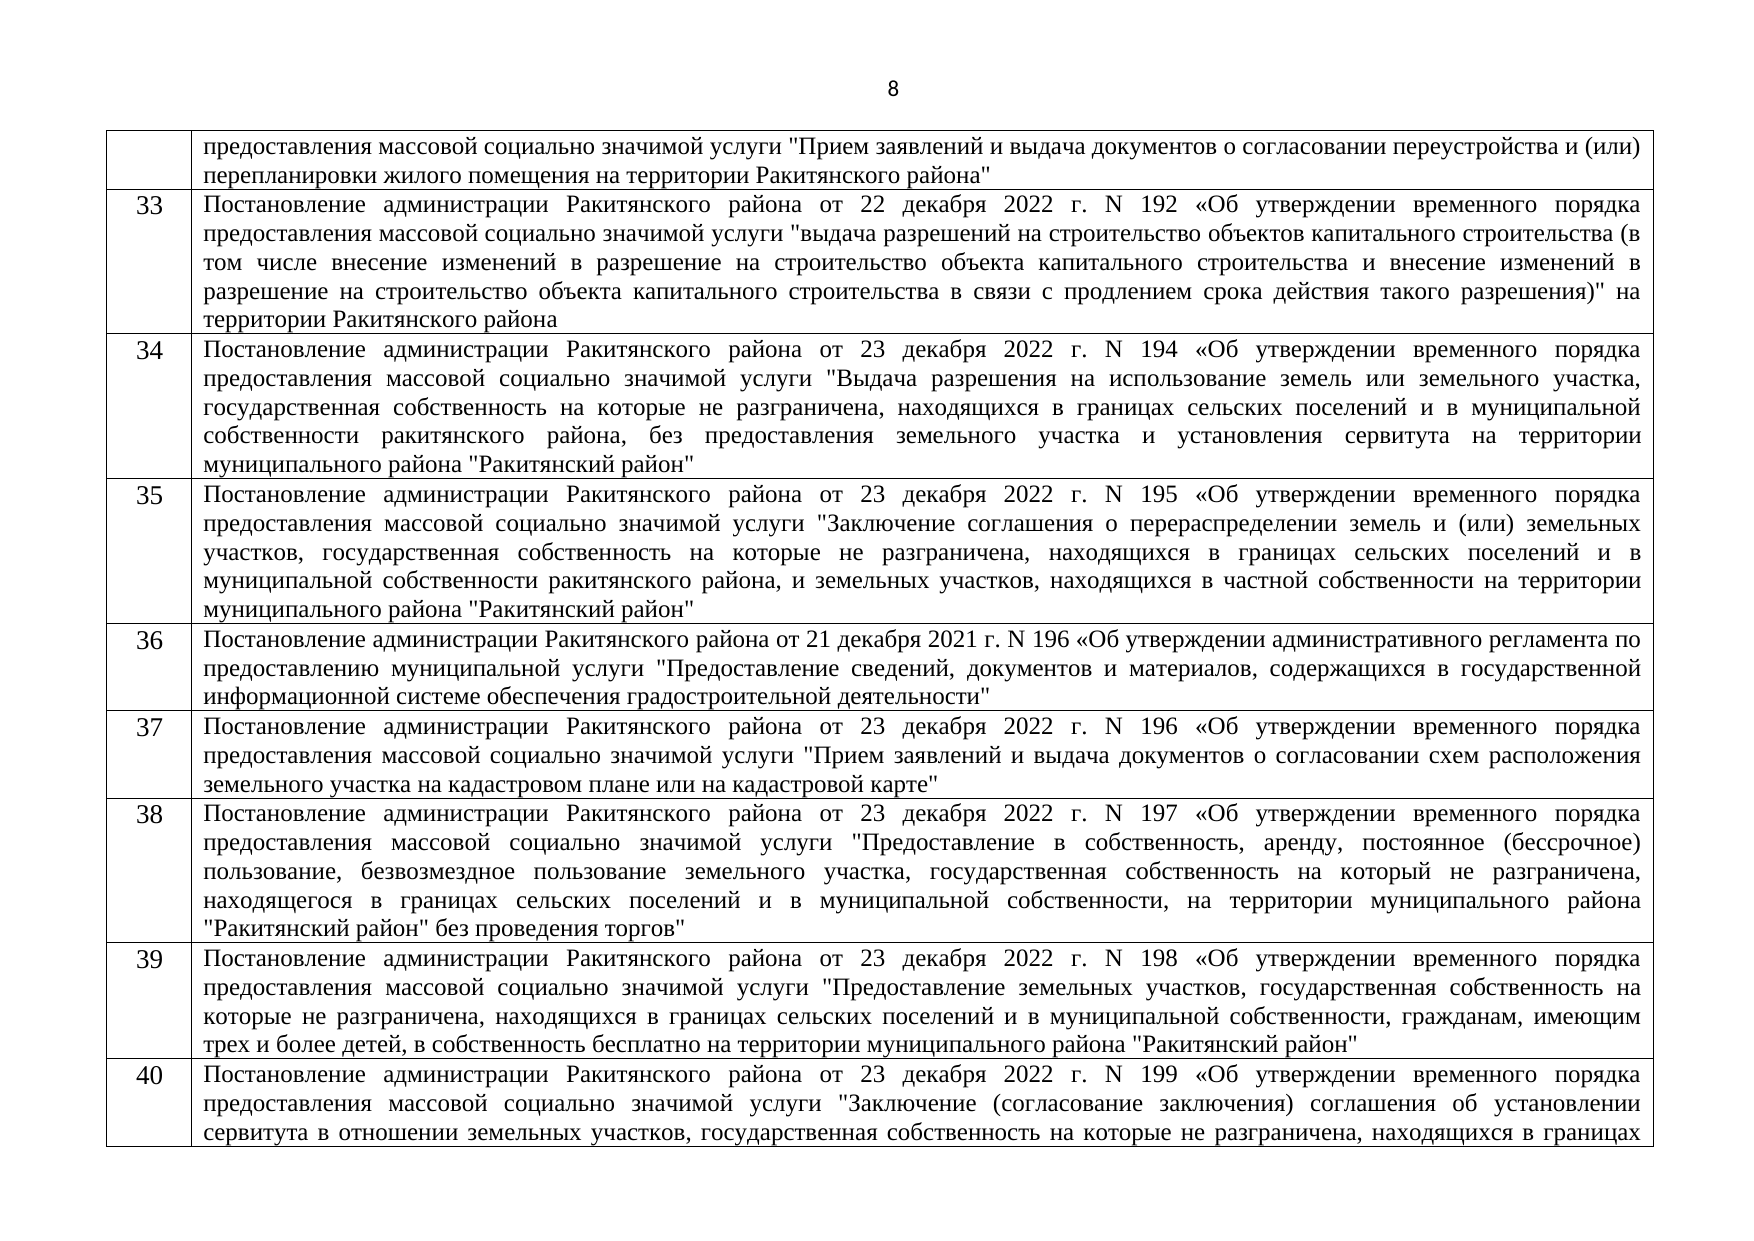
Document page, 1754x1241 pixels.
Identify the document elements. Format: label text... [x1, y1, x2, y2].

table_cell 39 [107, 943, 191, 1058]
table_cell Постановление администрации Ракитянского района от 21 декабря 2021 г. N 196 «Об утверждении административного регламента по предоставлению муниципальной услуги "Предоставление сведений, документов и материалов, содержащихся в государственной информационной системе обеспечения градостроительной деятельности" [192, 624, 1653, 710]
table_cell Постановление администрации Ракитянского района от 23 декабря 2022 г. N 194 «Об утверждении временного порядка предоставления массовой социально значимой услуги "Выдача разрешения на использование земель или земельного участка, государственная собственность на которые не разграничена, находящихся в границах сельских поселений и в муниципальной собственности ракитянского района, без предоставления земельного участка и установления сервитута на территории муниципального района "Ракитянский район" [192, 334, 1653, 478]
table_cell 37 [107, 711, 191, 797]
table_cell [192, 131, 1653, 188]
table_cell Постановление администрации Ракитянского района от 23 декабря 2022 г. N 198 «Об утверждении временного порядка предоставления массовой социально значимой услуги "Предоставление земельных участков, государственная собственность на которые не разграничена, находящихся в границах сельских поселений и в муниципальной собственности, гражданам, имеющим трех и более детей, в собственность бесплатно на территории муниципального района "Ракитянский район" [192, 943, 1653, 1058]
table_cell Постановление администрации Ракитянского района от 23 декабря 2022 г. N 197 «Об утверждении временного порядка предоставления массовой социально значимой услуги "Предоставление в собственность, аренду, постоянное (бессрочное) пользование, безвозмездное пользование земельного участка, государственная собственность на который не разграничена, находящегося в границах сельских поселений и в муниципальной собственности, на территории муниципального района "Ракитянский район" без проведения торгов" [192, 799, 1653, 942]
table_cell Постановление администрации Ракитянского района от 23 декабря 2022 г. N 196 «Об утверждении временного порядка предоставления массовой социально значимой услуги "Прием заявлений и выдача документов о согласовании схем расположения земельного участка на кадастровом плане или на кадастровой карте" [192, 711, 1653, 797]
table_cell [192, 1059, 1653, 1146]
table_cell 35 [107, 479, 191, 623]
table_cell 36 [107, 624, 191, 710]
table_cell Постановление администрации Ракитянского района от 23 декабря 2022 г. N 195 «Об утверждении временного порядка предоставления массовой социально значимой услуги "Заключение соглашения о перераспределении земель и (или) земельных участков, государственная собственность на которые не разграничена, находящихся в границах сельских поселений и в муниципальной собственности ракитянского района, и земельных участков, находящихся в частной собственности на территории муниципального района "Ракитянский район" [192, 479, 1653, 623]
table_cell Постановление администрации Ракитянского района от 22 декабря 2022 г. N 192 «Об утверждении временного порядка предоставления массовой социально значимой услуги "выдача разрешений на строительство объектов капитального строительства (в том числе внесение изменений в разрешение на строительство объекта капитального строительства и внесение изменений в разрешение на строительство объекта капитального строительства в связи с продлением срока действия такого разрешения)" на территории Ракитянского района [192, 190, 1653, 333]
table_cell 32 [107, 131, 191, 188]
table_cell 38 [107, 799, 191, 942]
table_cell 34 [107, 334, 191, 478]
table_cell 40 [107, 1059, 191, 1146]
table_cell 33 [107, 190, 191, 333]
